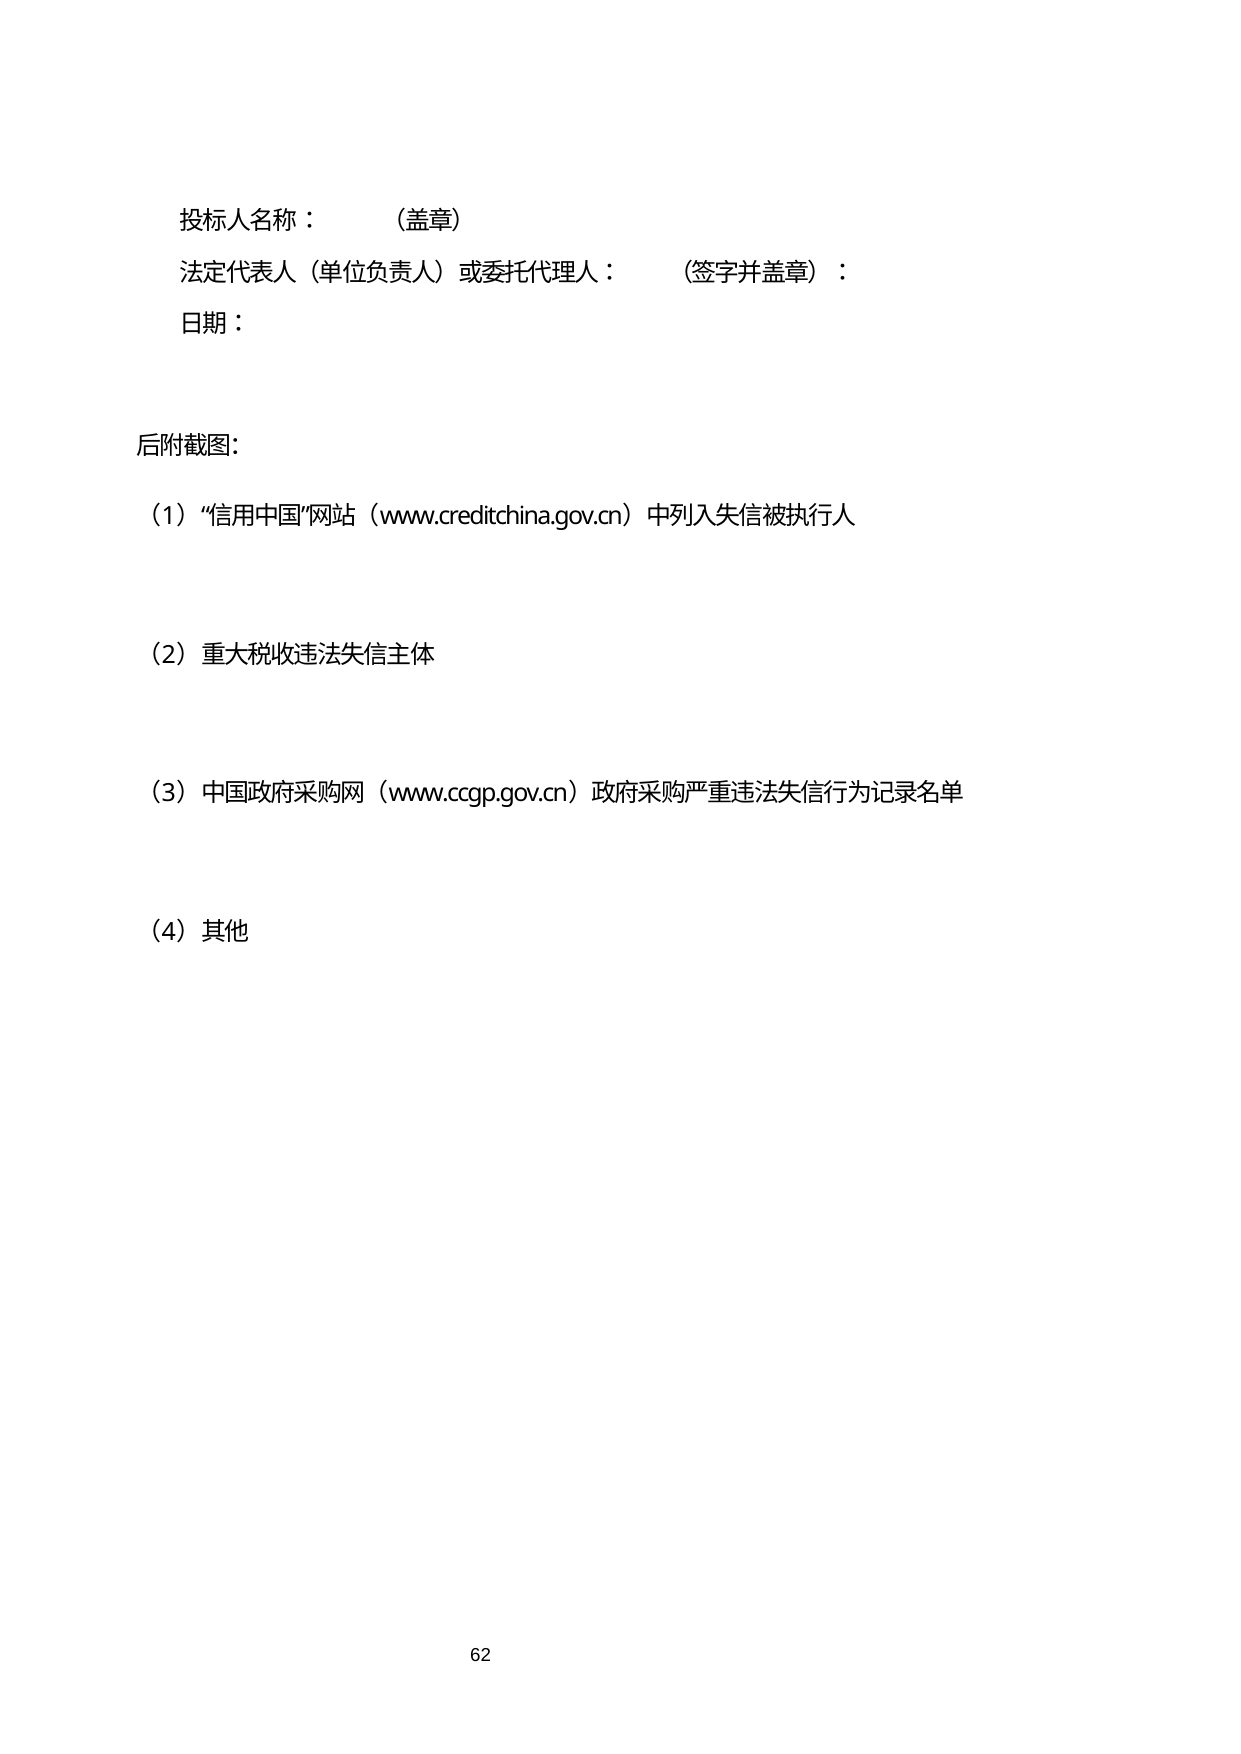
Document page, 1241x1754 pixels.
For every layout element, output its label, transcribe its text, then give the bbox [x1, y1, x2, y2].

text 法定代表人（单位负责人）或委托代理人： （签字并盖章）： [136, 255, 1104, 289]
text （3）中国政府采购网（www.ccgp.gov.cn）政府采购严重违法失信行为记录名单 [136, 772, 1104, 809]
text 日期： [136, 306, 1104, 340]
text 投标人名称： （盖章） [136, 201, 1104, 237]
text （1）“信用中国”网站（www.creditchina.gov.cn）中列入失信被执行人 [136, 496, 1104, 532]
text （4）其他 [136, 911, 1104, 947]
text 后附截图： [136, 425, 1104, 462]
text （2）重大税收违法失信主体 [136, 634, 1104, 670]
